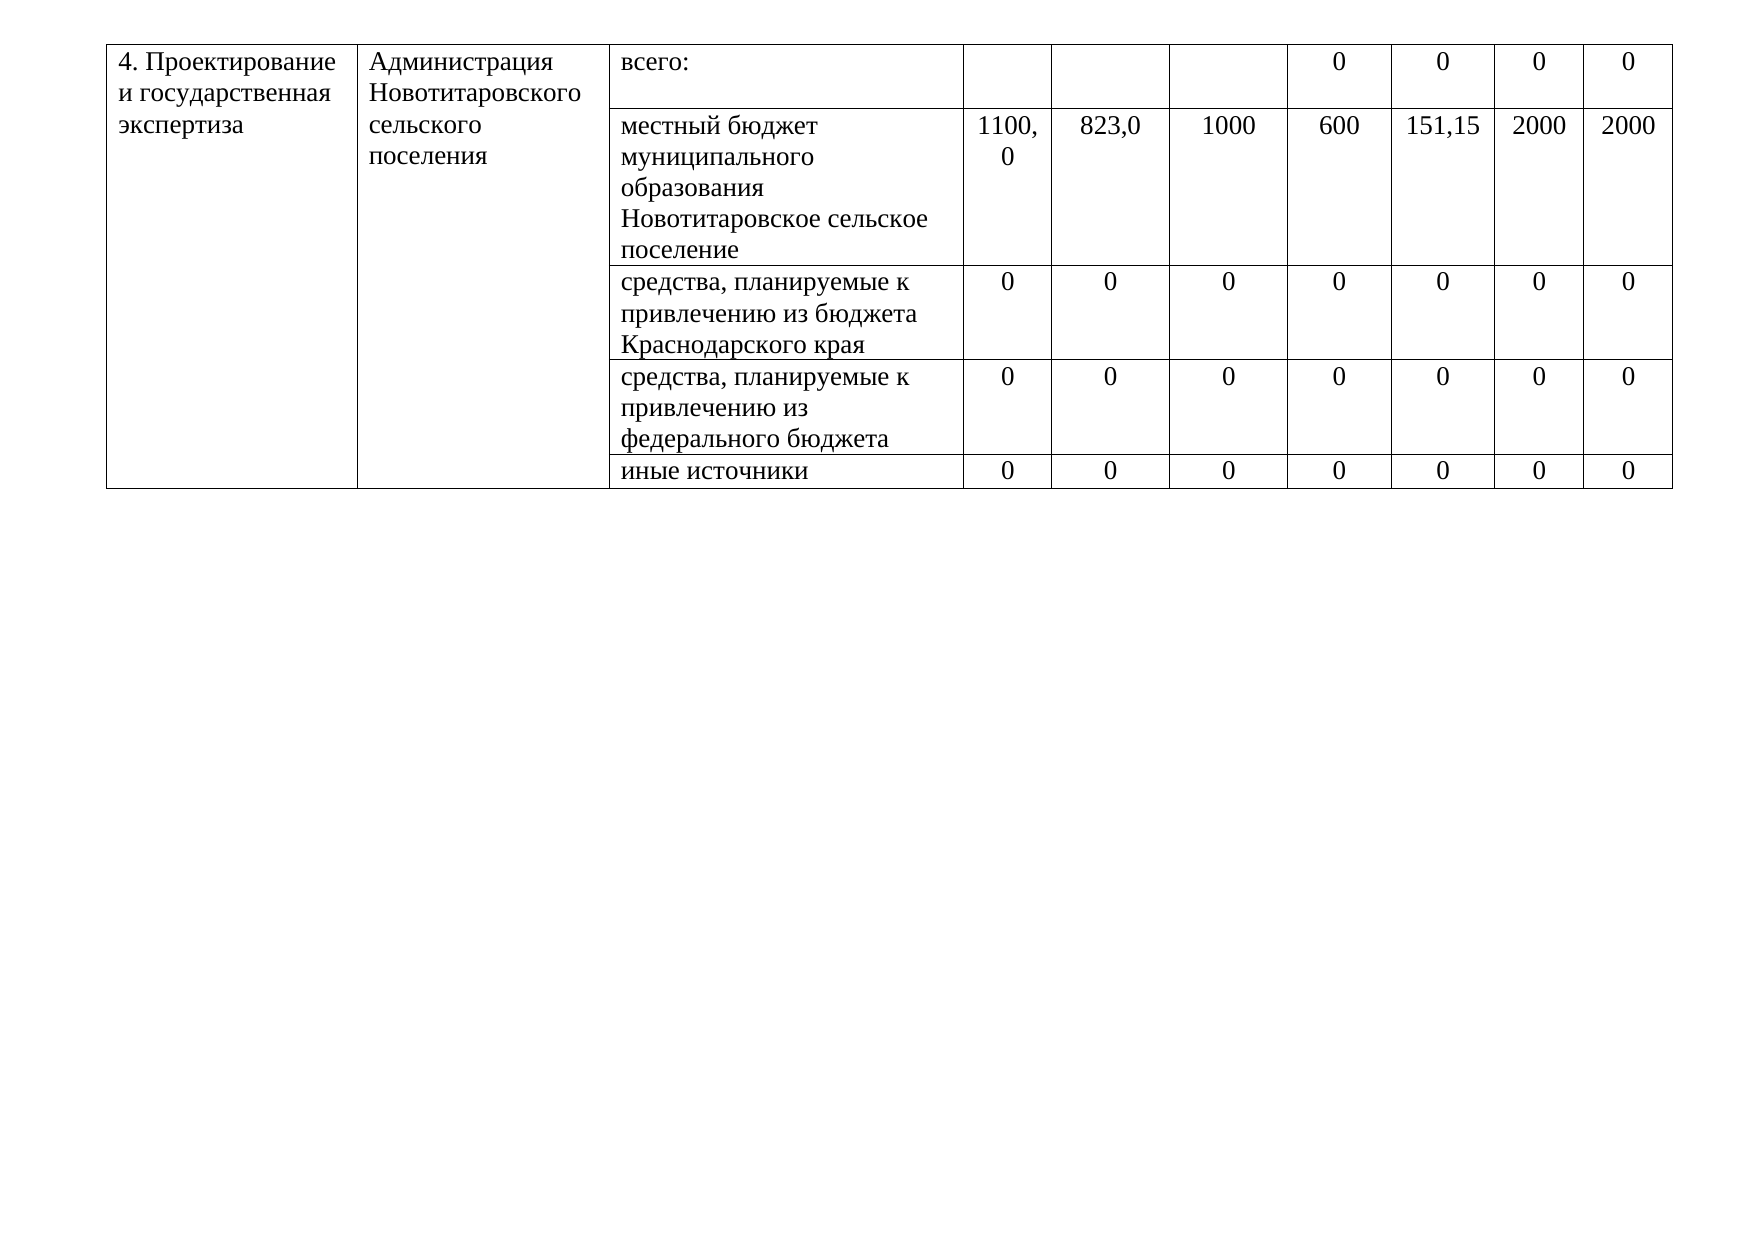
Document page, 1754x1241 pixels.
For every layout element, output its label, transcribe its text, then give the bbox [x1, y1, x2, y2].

table_cell 0 [1495, 455, 1583, 488]
table_cell 0 [1052, 455, 1169, 488]
table_cell местный бюджет муниципального образования Новотитаровское сельское поселение [610, 109, 963, 264]
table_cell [610, 266, 963, 359]
table_cell 1000 [1170, 109, 1287, 264]
table_cell 0 [1288, 455, 1391, 488]
table_cell 0 [1495, 266, 1583, 359]
table_cell 0 [1288, 266, 1391, 359]
table_cell 0 [1052, 266, 1169, 359]
table_cell 0 [1584, 455, 1672, 488]
table_cell 1100,0 [964, 109, 1051, 264]
table_cell 0 [1392, 360, 1494, 453]
table_cell 0 [1170, 266, 1287, 359]
table_cell 0 [1392, 455, 1494, 488]
table_cell [1052, 45, 1169, 108]
table_cell всего: [610, 45, 963, 108]
table_cell 0 [964, 360, 1051, 453]
table_cell 0 [1288, 360, 1391, 453]
table_cell 0 [1584, 45, 1672, 108]
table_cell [358, 45, 609, 488]
table_cell 0 [964, 266, 1051, 359]
table_cell 0 [964, 455, 1051, 488]
table_cell 0 [1170, 455, 1287, 488]
table_cell 0 [1495, 45, 1583, 108]
table_cell 823,0 [1052, 109, 1169, 264]
table_cell 2000 [1584, 109, 1672, 264]
table_cell 600 [1288, 109, 1391, 264]
table_cell 0 [1584, 266, 1672, 359]
table_cell 0 [1392, 266, 1494, 359]
table_cell 0 [1288, 45, 1391, 108]
table_cell 0 [1052, 360, 1169, 453]
table_cell [1170, 45, 1287, 108]
table_cell 151,15 [1392, 109, 1494, 264]
table_cell 4. Проектирование и государственная экспертиза [107, 45, 357, 488]
table_cell [964, 45, 1051, 108]
table_cell 0 [1495, 360, 1583, 453]
table_cell 0 [1584, 360, 1672, 453]
table_cell 0 [1392, 45, 1494, 108]
table_cell 0 [1170, 360, 1287, 453]
table_cell иные источники [610, 455, 963, 488]
table_cell 2000 [1495, 109, 1583, 264]
table_cell средства, планируемые к привлечению из федерального бюджета [610, 360, 963, 453]
